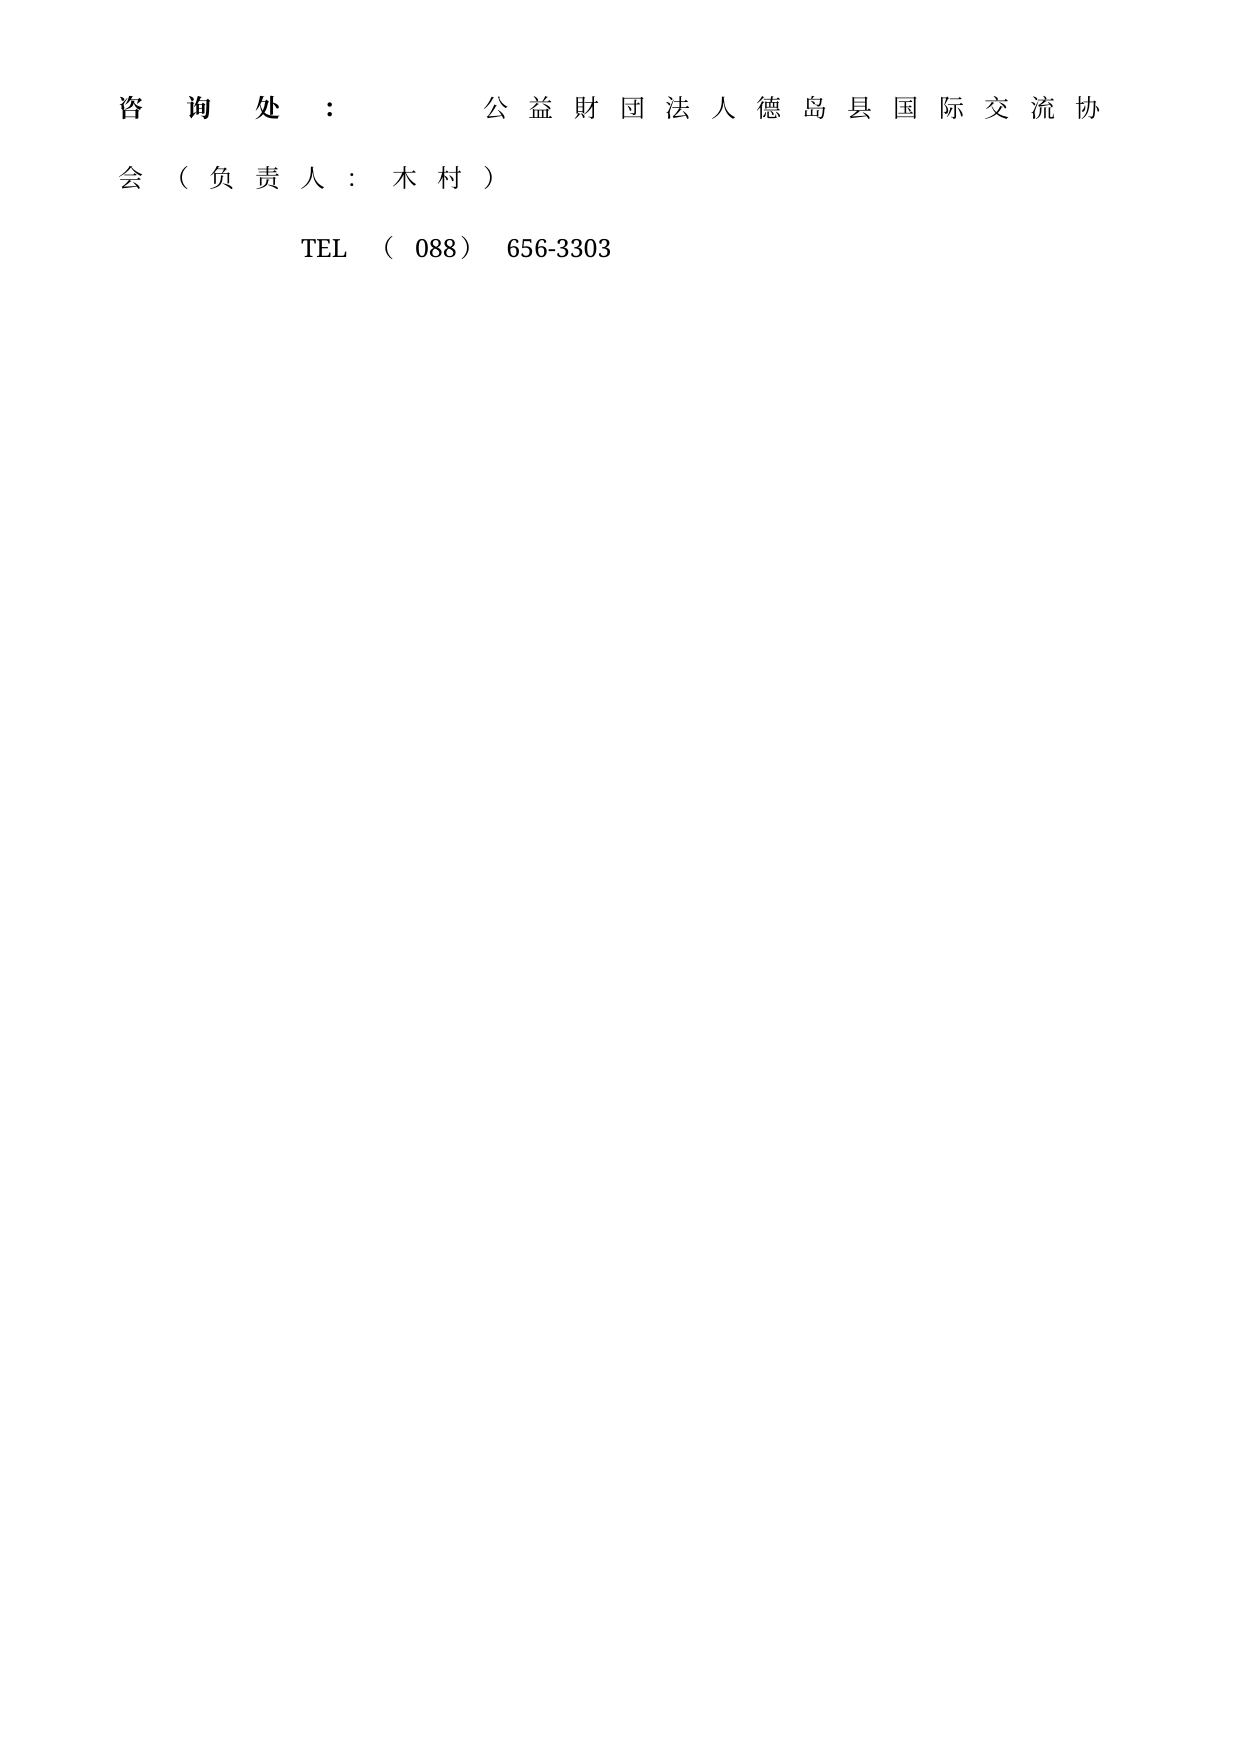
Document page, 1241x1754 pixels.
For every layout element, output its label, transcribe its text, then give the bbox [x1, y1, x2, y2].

text TEL（088）656-3303 [118, 212, 1122, 282]
text 咨 询 处 ： 公益財団法人德岛县国际交流协会（负责人：木村） [118, 72, 1122, 212]
